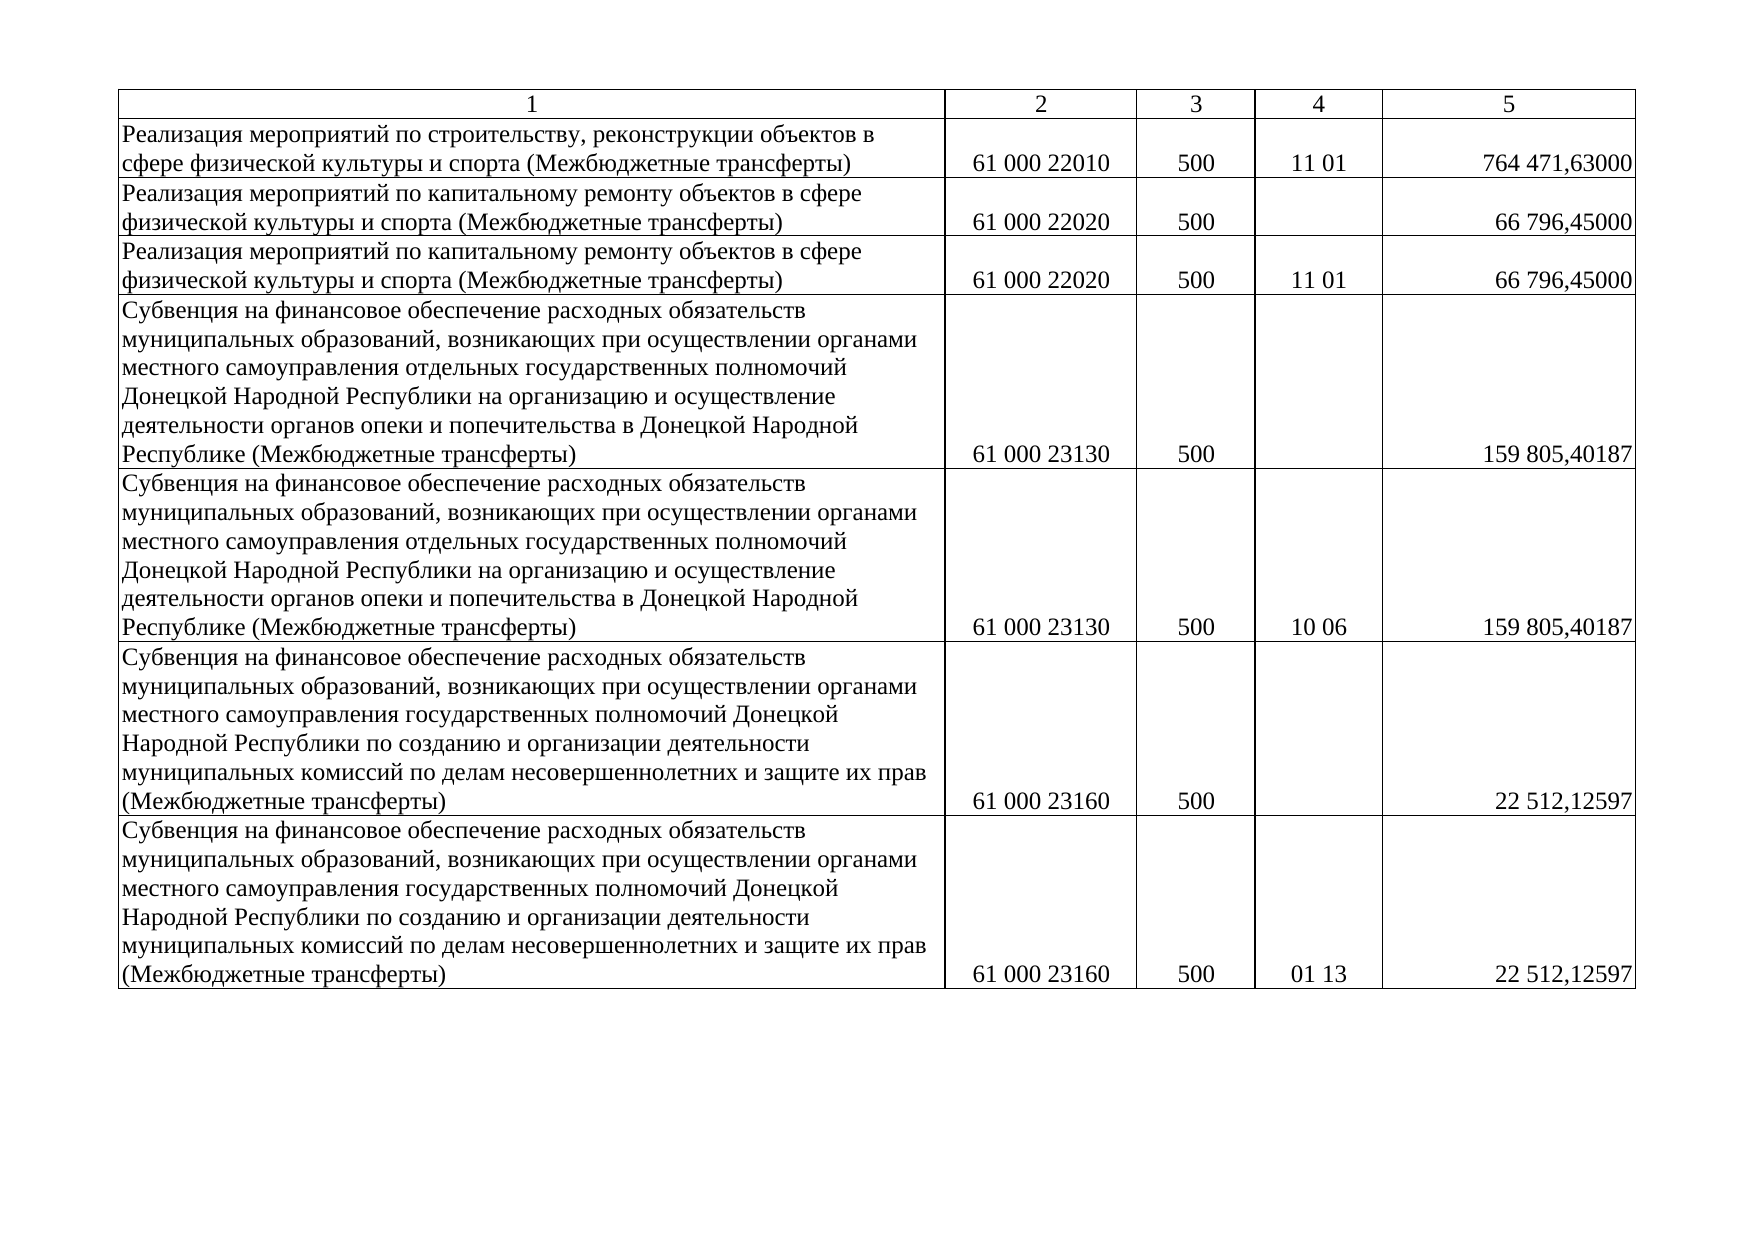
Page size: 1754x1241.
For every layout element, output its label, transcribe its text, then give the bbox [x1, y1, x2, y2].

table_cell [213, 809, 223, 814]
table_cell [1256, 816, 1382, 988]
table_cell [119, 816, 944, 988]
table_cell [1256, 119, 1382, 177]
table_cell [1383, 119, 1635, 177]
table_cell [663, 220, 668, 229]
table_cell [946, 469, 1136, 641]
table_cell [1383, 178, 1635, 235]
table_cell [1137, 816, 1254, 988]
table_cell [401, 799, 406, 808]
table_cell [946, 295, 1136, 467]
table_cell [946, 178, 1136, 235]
table_header 2 [946, 90, 1136, 118]
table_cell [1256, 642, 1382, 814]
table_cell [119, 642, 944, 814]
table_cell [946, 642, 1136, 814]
table_header 3 [1137, 90, 1254, 118]
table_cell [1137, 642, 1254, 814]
table_header 1 [119, 90, 944, 118]
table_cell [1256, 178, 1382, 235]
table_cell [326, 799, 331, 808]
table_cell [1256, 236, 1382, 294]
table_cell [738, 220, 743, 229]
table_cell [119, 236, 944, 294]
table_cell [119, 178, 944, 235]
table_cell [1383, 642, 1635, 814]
table_header 4 [1256, 90, 1382, 118]
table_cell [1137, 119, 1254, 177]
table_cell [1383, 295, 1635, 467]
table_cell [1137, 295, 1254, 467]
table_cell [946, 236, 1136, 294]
table_header 5 [1383, 90, 1635, 118]
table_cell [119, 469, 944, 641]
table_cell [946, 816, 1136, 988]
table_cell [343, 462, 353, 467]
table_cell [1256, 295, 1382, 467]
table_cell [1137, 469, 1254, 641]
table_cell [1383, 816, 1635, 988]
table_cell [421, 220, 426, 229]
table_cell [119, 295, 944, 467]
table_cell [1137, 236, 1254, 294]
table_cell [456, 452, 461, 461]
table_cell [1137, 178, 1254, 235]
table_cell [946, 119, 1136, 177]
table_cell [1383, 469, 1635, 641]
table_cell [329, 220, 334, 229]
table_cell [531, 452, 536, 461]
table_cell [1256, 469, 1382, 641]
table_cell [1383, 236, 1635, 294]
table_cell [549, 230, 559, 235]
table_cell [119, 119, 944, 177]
